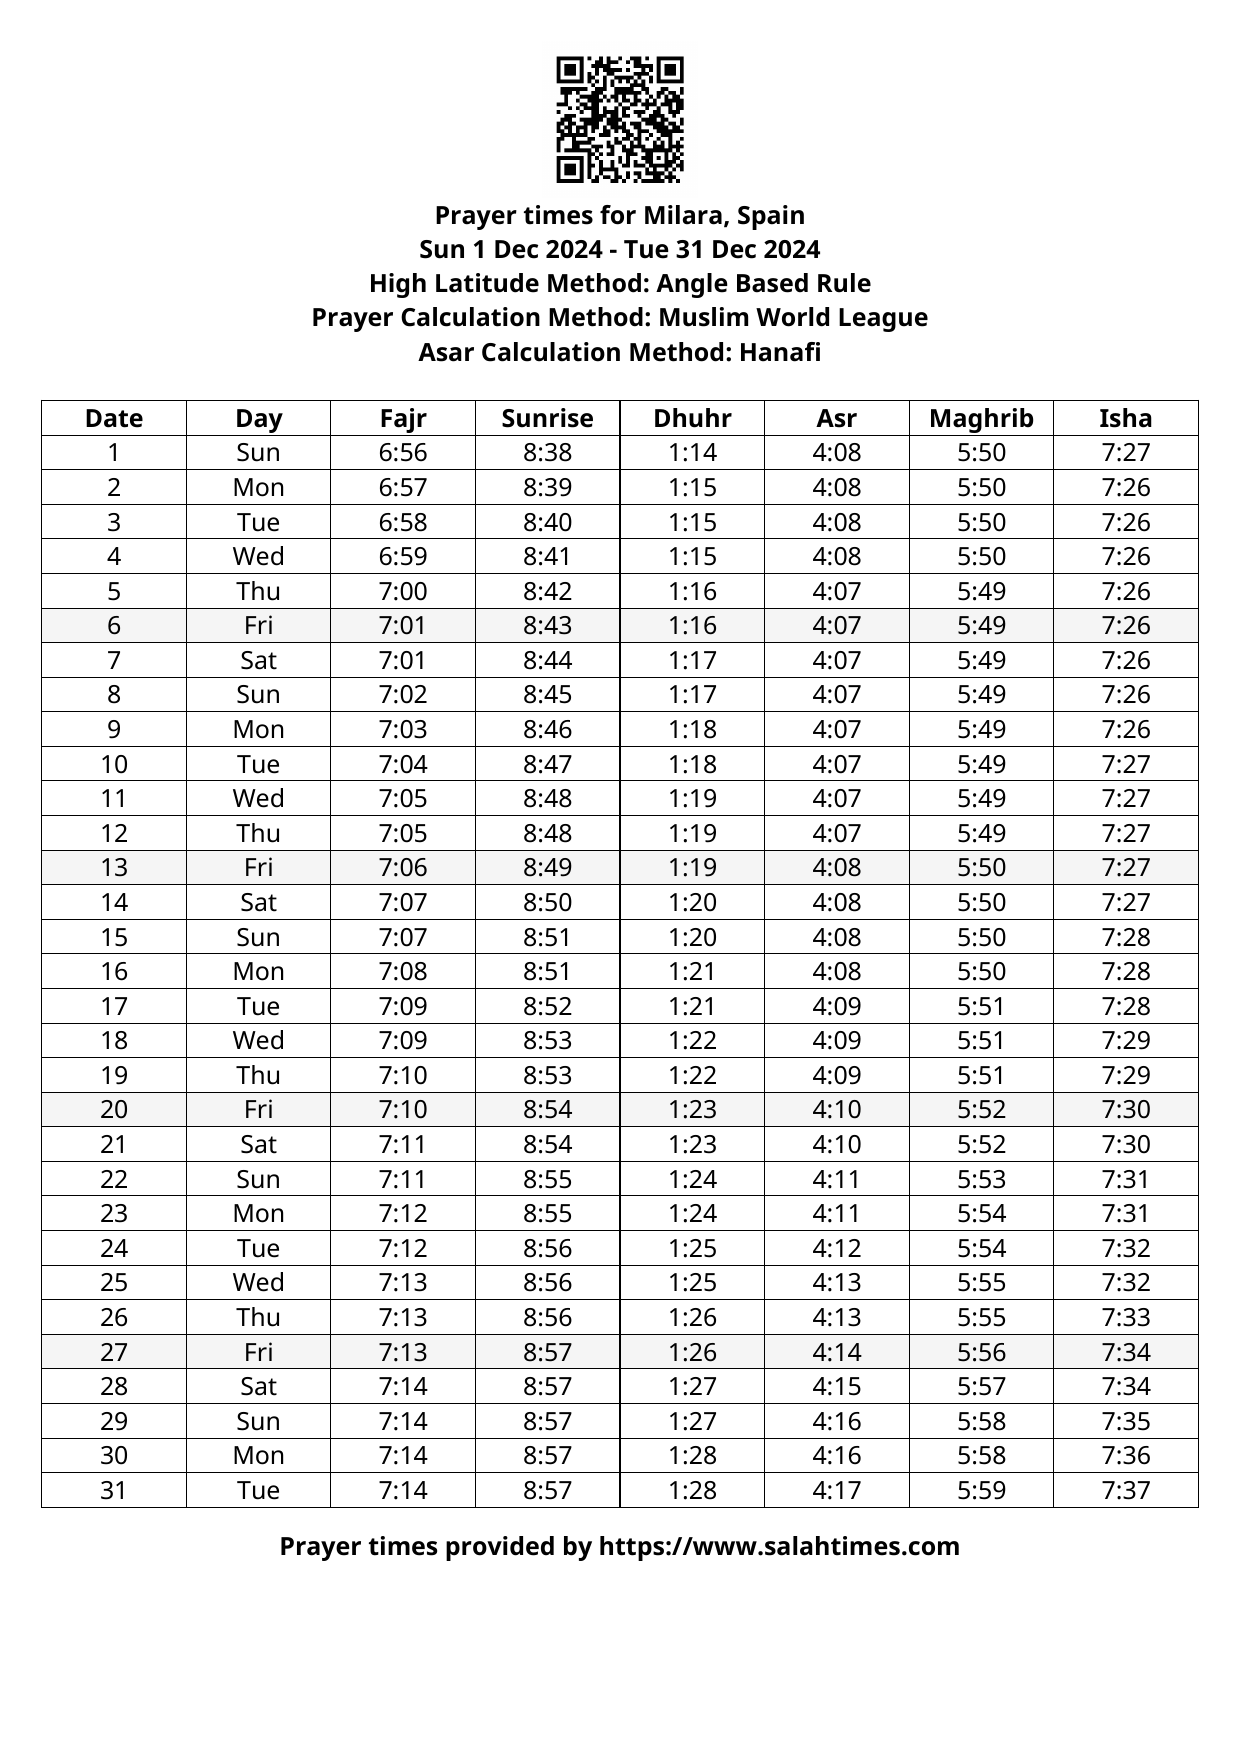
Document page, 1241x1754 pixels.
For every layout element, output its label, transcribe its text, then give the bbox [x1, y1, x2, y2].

table_cell 1:19 [621, 781, 764, 815]
table_cell 5:50 [910, 470, 1053, 504]
table_cell 7:12 [331, 1196, 475, 1230]
table_cell 1:26 [621, 1300, 764, 1334]
table_header Fajr [331, 401, 475, 434]
table_cell 7:26 [1054, 678, 1198, 711]
table_cell 8:52 [476, 989, 619, 1022]
table_cell 1:20 [621, 885, 764, 919]
table_cell 5:51 [910, 989, 1053, 1022]
table_cell 8:45 [476, 678, 619, 711]
table_cell 7:13 [331, 1335, 475, 1368]
table_cell 4:08 [765, 436, 909, 469]
table_cell 1:27 [621, 1404, 764, 1437]
table_cell Mon [187, 1196, 330, 1230]
table_cell 26 [42, 1300, 186, 1334]
table_cell 8:48 [476, 781, 619, 815]
table_cell 17 [42, 989, 186, 1022]
table_header Dhuhr [621, 401, 764, 434]
table_cell 5:55 [910, 1266, 1053, 1299]
table_cell 8:43 [476, 609, 619, 642]
table_cell 7:27 [1054, 851, 1198, 884]
table_cell 8:54 [476, 1127, 619, 1161]
table_cell Wed [187, 1266, 330, 1299]
table_cell 1:22 [621, 1024, 764, 1057]
table_cell 5:49 [910, 609, 1053, 642]
table_cell Sun [187, 678, 330, 711]
table_cell 1:24 [621, 1196, 764, 1230]
table_cell 5:49 [910, 781, 1053, 815]
table_header Isha [1054, 401, 1198, 434]
table_cell 7:34 [1054, 1369, 1198, 1403]
table_cell 29 [42, 1404, 186, 1437]
table_cell 4:08 [765, 885, 909, 919]
table_cell 4:11 [765, 1162, 909, 1195]
table_cell Mon [187, 954, 330, 988]
table_cell 5:49 [910, 712, 1053, 746]
table_cell 8:51 [476, 920, 619, 953]
table_cell 4:10 [765, 1093, 909, 1126]
table_cell Sat [187, 1127, 330, 1161]
table_cell 5 [42, 574, 186, 607]
table_cell 21 [42, 1127, 186, 1161]
text Prayer times for Milara, Spain [42, 198, 1198, 232]
table_cell 7:26 [1054, 505, 1198, 538]
table_cell 4:07 [765, 747, 909, 780]
table_cell 4:07 [765, 781, 909, 815]
table_cell 7:33 [1054, 1300, 1198, 1334]
table_cell 7:27 [1054, 816, 1198, 849]
table_cell 4:07 [765, 643, 909, 677]
table_cell 7:03 [331, 712, 475, 746]
table_cell 8:56 [476, 1266, 619, 1299]
table_cell 7:26 [1054, 574, 1198, 607]
table_header Maghrib [910, 401, 1053, 434]
table_cell 27 [42, 1335, 186, 1368]
table_cell 1:17 [621, 678, 764, 711]
table_cell 8:49 [476, 851, 619, 884]
table_cell 7:34 [1054, 1335, 1198, 1368]
table_cell 25 [42, 1266, 186, 1299]
table_cell 7:28 [1054, 920, 1198, 953]
table_cell Thu [187, 1300, 330, 1334]
text Prayer times provided by https://www.salahtimes.com [42, 1528, 1198, 1563]
table_cell 8:48 [476, 816, 619, 849]
table_cell 1:28 [621, 1439, 764, 1472]
table_cell 1:17 [621, 643, 764, 677]
table_cell 16 [42, 954, 186, 988]
table_cell 5:50 [910, 505, 1053, 538]
table_cell Sun [187, 1404, 330, 1437]
table_cell 7:06 [331, 851, 475, 884]
table_cell Fri [187, 1335, 330, 1368]
table_cell 4 [42, 539, 186, 573]
table_cell 6:58 [331, 505, 475, 538]
table_cell 7:27 [1054, 885, 1198, 919]
table_cell 22 [42, 1162, 186, 1195]
table_cell 4:13 [765, 1300, 909, 1334]
table_cell 7:30 [1054, 1127, 1198, 1161]
table_cell 4:08 [765, 505, 909, 538]
table_cell 14 [42, 885, 186, 919]
table_cell 5:50 [910, 851, 1053, 884]
table_cell 7:26 [1054, 643, 1198, 677]
table_cell 1:19 [621, 816, 764, 849]
table_cell 7 [42, 643, 186, 677]
table_cell 7:01 [331, 643, 475, 677]
table_cell 8:54 [476, 1093, 619, 1126]
table_cell 5:54 [910, 1196, 1053, 1230]
table_cell 7:11 [331, 1162, 475, 1195]
table_cell 5:55 [910, 1300, 1053, 1334]
table_cell Fri [187, 851, 330, 884]
table_cell Tue [187, 989, 330, 1022]
table_cell Sun [187, 1162, 330, 1195]
table_header Sunrise [476, 401, 619, 434]
table_cell 8 [42, 678, 186, 711]
table_cell 5:59 [910, 1473, 1053, 1507]
table_cell 4:10 [765, 1127, 909, 1161]
table_cell 4:07 [765, 609, 909, 642]
table_cell 5:49 [910, 678, 1053, 711]
table_cell 5:50 [910, 885, 1053, 919]
table_cell 7:26 [1054, 470, 1198, 504]
table_cell 4:16 [765, 1439, 909, 1472]
table_cell 8:46 [476, 712, 619, 746]
table_cell 5:58 [910, 1404, 1053, 1437]
table_cell 1:16 [621, 574, 764, 607]
table_cell 7:28 [1054, 954, 1198, 988]
table_cell 5:50 [910, 436, 1053, 469]
table_cell 5:51 [910, 1058, 1053, 1092]
table_cell 18 [42, 1024, 186, 1057]
table_cell 1:24 [621, 1162, 764, 1195]
table_cell 1 [42, 436, 186, 469]
table_cell Fri [187, 1093, 330, 1126]
table_cell 1:15 [621, 505, 764, 538]
table_cell 30 [42, 1439, 186, 1472]
table_cell Sat [187, 1369, 330, 1403]
table_cell 7:31 [1054, 1196, 1198, 1230]
table_cell 8:38 [476, 436, 619, 469]
table_cell 7:05 [331, 781, 475, 815]
table_cell 7:13 [331, 1266, 475, 1299]
table_cell 5:49 [910, 747, 1053, 780]
table_cell 1:23 [621, 1127, 764, 1161]
table_cell 5:52 [910, 1127, 1053, 1161]
table_cell 4:16 [765, 1404, 909, 1437]
table_header Day [187, 401, 330, 434]
table_cell Sat [187, 885, 330, 919]
table_cell 1:15 [621, 539, 764, 573]
table_cell 8:56 [476, 1231, 619, 1264]
table_cell 7:35 [1054, 1404, 1198, 1437]
table_cell 7:27 [1054, 436, 1198, 469]
table_cell 7:01 [331, 609, 475, 642]
table_cell 8:50 [476, 885, 619, 919]
table_cell Fri [187, 609, 330, 642]
table_cell 2 [42, 470, 186, 504]
table_cell 1:25 [621, 1231, 764, 1264]
table_cell 15 [42, 920, 186, 953]
table_cell 5:49 [910, 574, 1053, 607]
table_cell 8:40 [476, 505, 619, 538]
table_cell 4:08 [765, 851, 909, 884]
table_cell 7:31 [1054, 1162, 1198, 1195]
table_cell 5:49 [910, 643, 1053, 677]
table_cell 7:37 [1054, 1473, 1198, 1507]
table_cell 7:14 [331, 1404, 475, 1437]
table_cell 1:22 [621, 1058, 764, 1092]
table_cell 4:07 [765, 816, 909, 849]
table_cell 5:50 [910, 954, 1053, 988]
table_cell Thu [187, 816, 330, 849]
table_cell 7:09 [331, 989, 475, 1022]
table_cell 7:13 [331, 1300, 475, 1334]
table_cell 5:53 [910, 1162, 1053, 1195]
table_cell 7:09 [331, 1024, 475, 1057]
table_cell 7:26 [1054, 609, 1198, 642]
table_cell Wed [187, 1024, 330, 1057]
table_cell 7:27 [1054, 781, 1198, 815]
table_cell 31 [42, 1473, 186, 1507]
table_cell 5:51 [910, 1024, 1053, 1057]
table_cell 13 [42, 851, 186, 884]
table_cell 24 [42, 1231, 186, 1264]
table_cell 4:07 [765, 678, 909, 711]
table_cell 11 [42, 781, 186, 815]
table_header Asr [765, 401, 909, 434]
table_cell 8:57 [476, 1404, 619, 1437]
table_cell 8:57 [476, 1473, 619, 1507]
table_cell 3 [42, 505, 186, 538]
table_cell 4:08 [765, 954, 909, 988]
table_cell Tue [187, 1473, 330, 1507]
table_cell 1:19 [621, 851, 764, 884]
table_cell 5:56 [910, 1335, 1053, 1368]
table_cell 6 [42, 609, 186, 642]
table_cell 4:07 [765, 712, 909, 746]
table_cell 4:08 [765, 920, 909, 953]
table_cell 7:08 [331, 954, 475, 988]
table_cell 6:59 [331, 539, 475, 573]
table_cell 7:00 [331, 574, 475, 607]
table_cell 5:58 [910, 1439, 1053, 1472]
table_cell 7:11 [331, 1127, 475, 1161]
table_cell 4:09 [765, 1058, 909, 1092]
table_cell Tue [187, 505, 330, 538]
table_cell Tue [187, 747, 330, 780]
table_cell Thu [187, 1058, 330, 1092]
picture [542, 41, 699, 198]
text Asar Calculation Method: Hanafi [42, 334, 1198, 368]
table_cell 8:57 [476, 1369, 619, 1403]
table_cell 7:10 [331, 1093, 475, 1126]
table_cell 10 [42, 747, 186, 780]
table_cell 1:20 [621, 920, 764, 953]
table_cell 1:23 [621, 1093, 764, 1126]
table_cell 4:08 [765, 539, 909, 573]
table_cell 5:57 [910, 1369, 1053, 1403]
table_cell 1:28 [621, 1473, 764, 1507]
table_cell 8:39 [476, 470, 619, 504]
table_cell 4:17 [765, 1473, 909, 1507]
table_cell 1:21 [621, 989, 764, 1022]
table_cell 7:32 [1054, 1266, 1198, 1299]
table_cell Wed [187, 539, 330, 573]
table_cell 7:12 [331, 1231, 475, 1264]
table_cell 7:05 [331, 816, 475, 849]
table_cell 7:14 [331, 1369, 475, 1403]
table_cell Wed [187, 781, 330, 815]
table_cell 4:09 [765, 989, 909, 1022]
table_cell 1:18 [621, 712, 764, 746]
table_cell 1:15 [621, 470, 764, 504]
table_cell 7:02 [331, 678, 475, 711]
table_cell 8:44 [476, 643, 619, 677]
text Sun 1 Dec 2024 - Tue 31 Dec 2024 [42, 232, 1198, 266]
table_cell 1:25 [621, 1266, 764, 1299]
table_cell Mon [187, 1439, 330, 1472]
table_cell 28 [42, 1369, 186, 1403]
table_cell 7:14 [331, 1473, 475, 1507]
table_header Date [42, 401, 186, 434]
table_cell Mon [187, 470, 330, 504]
table_cell Sun [187, 920, 330, 953]
table_cell 5:49 [910, 816, 1053, 849]
table_cell 4:07 [765, 574, 909, 607]
table_cell 7:14 [331, 1439, 475, 1472]
table_cell 5:50 [910, 539, 1053, 573]
table_cell 1:27 [621, 1369, 764, 1403]
table_cell 8:41 [476, 539, 619, 573]
table_cell 7:28 [1054, 989, 1198, 1022]
table_cell 8:55 [476, 1162, 619, 1195]
table_cell 4:08 [765, 470, 909, 504]
table_cell 7:04 [331, 747, 475, 780]
table_cell 4:15 [765, 1369, 909, 1403]
table_cell 7:29 [1054, 1058, 1198, 1092]
table_cell 4:09 [765, 1024, 909, 1057]
table_cell 1:26 [621, 1335, 764, 1368]
table_cell 19 [42, 1058, 186, 1092]
table_cell 8:57 [476, 1335, 619, 1368]
table_cell 4:11 [765, 1196, 909, 1230]
text Prayer Calculation Method: Muslim World League [42, 300, 1198, 334]
table_cell 1:18 [621, 747, 764, 780]
table_cell 8:42 [476, 574, 619, 607]
table_cell 7:27 [1054, 747, 1198, 780]
table_cell 8:57 [476, 1439, 619, 1472]
table_cell 7:10 [331, 1058, 475, 1092]
table_cell 20 [42, 1093, 186, 1126]
table_cell 1:16 [621, 609, 764, 642]
table_cell 5:50 [910, 920, 1053, 953]
table_cell Mon [187, 712, 330, 746]
table_cell Thu [187, 574, 330, 607]
table_cell Tue [187, 1231, 330, 1264]
table_cell 4:12 [765, 1231, 909, 1264]
table_cell 8:51 [476, 954, 619, 988]
table_cell 8:47 [476, 747, 619, 780]
table_cell 8:53 [476, 1058, 619, 1092]
table_cell 8:53 [476, 1024, 619, 1057]
table_cell 4:13 [765, 1266, 909, 1299]
table_cell 7:07 [331, 920, 475, 953]
table_cell 23 [42, 1196, 186, 1230]
table_cell 7:26 [1054, 539, 1198, 573]
table_cell 7:36 [1054, 1439, 1198, 1472]
table_cell 12 [42, 816, 186, 849]
table_cell 7:32 [1054, 1231, 1198, 1264]
table_cell 1:14 [621, 436, 764, 469]
table_cell 4:14 [765, 1335, 909, 1368]
table_cell 7:30 [1054, 1093, 1198, 1126]
table_cell 6:56 [331, 436, 475, 469]
table_cell 8:56 [476, 1300, 619, 1334]
table_cell 7:29 [1054, 1024, 1198, 1057]
table_cell Sat [187, 643, 330, 677]
table_cell 5:52 [910, 1093, 1053, 1126]
table_cell 7:26 [1054, 712, 1198, 746]
table_cell 6:57 [331, 470, 475, 504]
table_cell 9 [42, 712, 186, 746]
table_cell 8:55 [476, 1196, 619, 1230]
table_cell 7:07 [331, 885, 475, 919]
table_cell Sun [187, 436, 330, 469]
table_cell 5:54 [910, 1231, 1053, 1264]
text High Latitude Method: Angle Based Rule [42, 266, 1198, 300]
table_cell 1:21 [621, 954, 764, 988]
